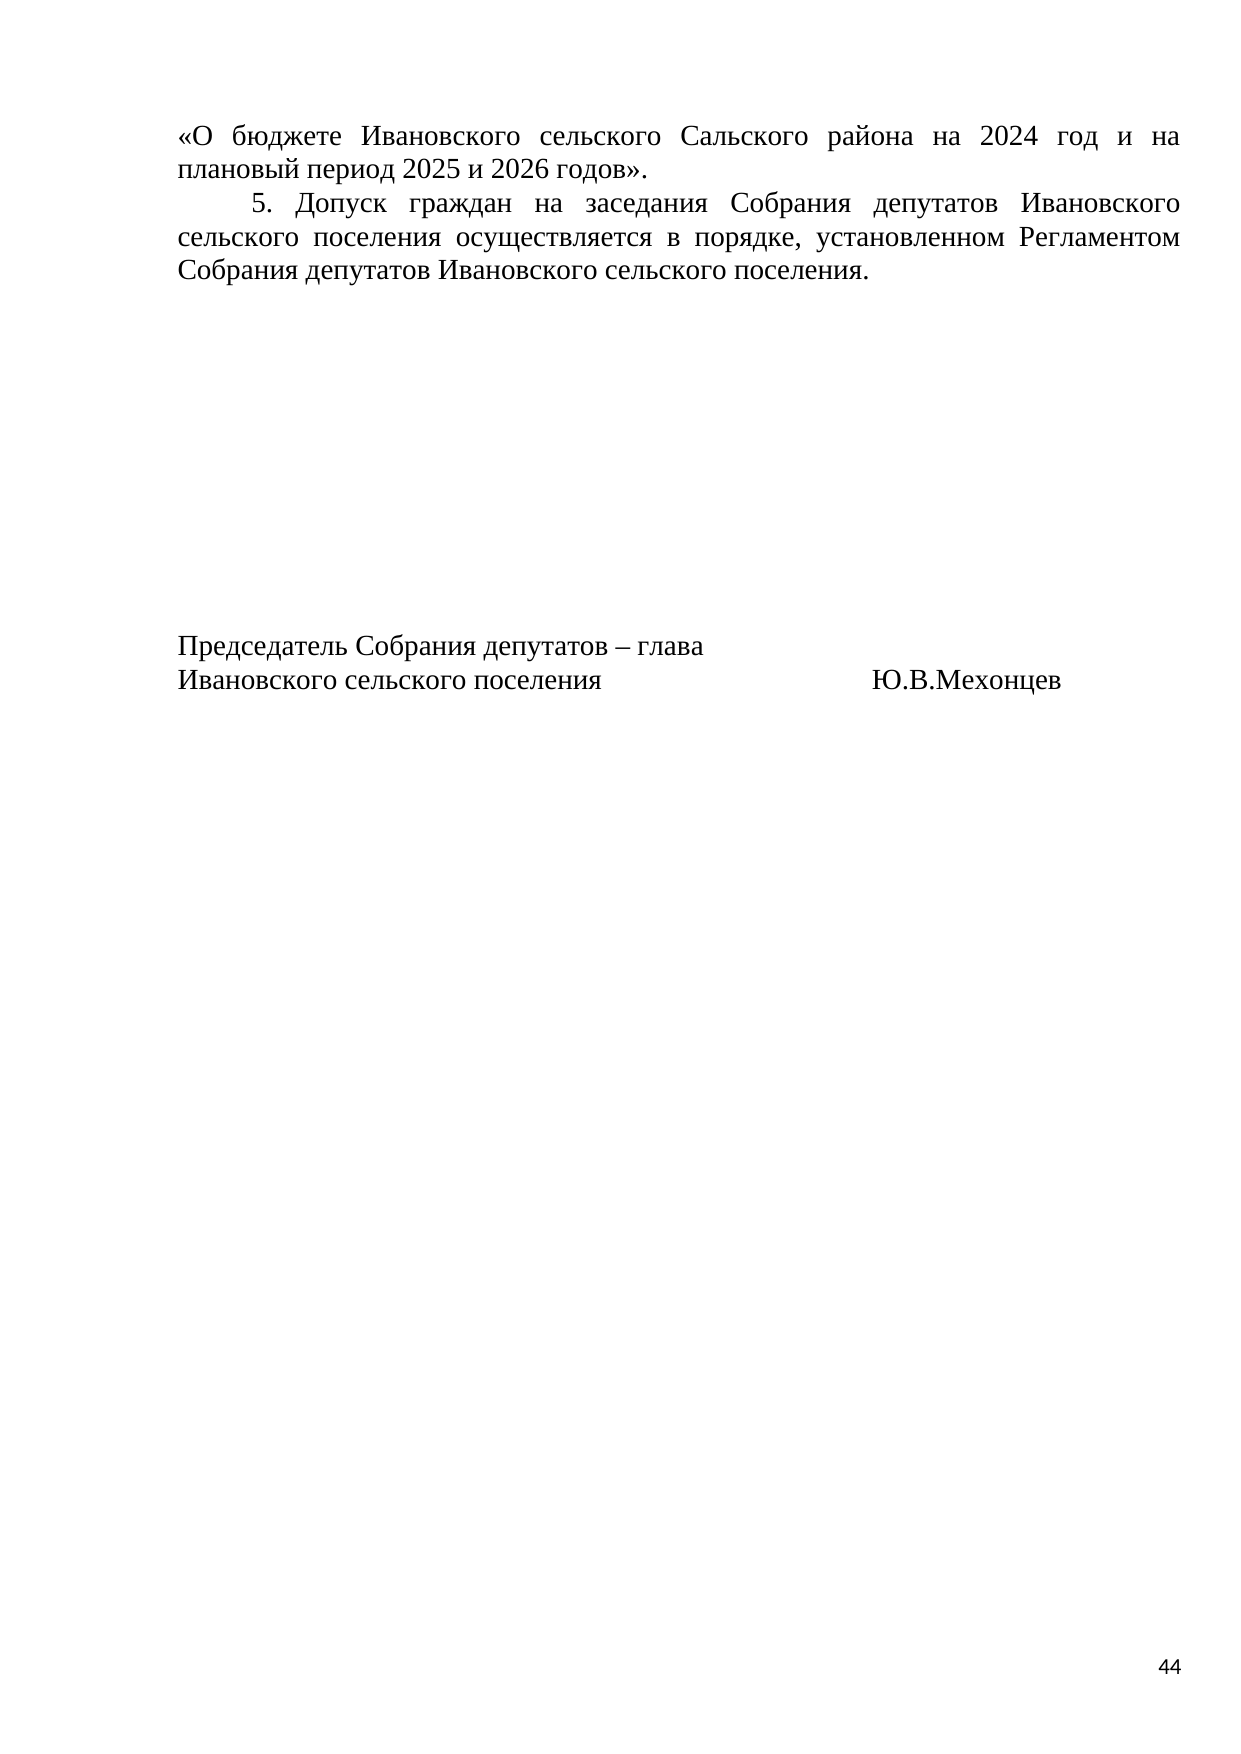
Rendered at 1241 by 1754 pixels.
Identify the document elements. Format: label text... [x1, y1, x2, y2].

text Председатель Собрания депутатов – глава [177, 628, 1181, 662]
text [177, 118, 1181, 185]
text Ивановского сельского поселения Ю.В.Мехонцев [177, 662, 1181, 696]
text 5. Допуск граждан на заседания Собрания депутатов Ивановского сельского поселения осуществляется в порядке, установленном Регламентом Собрания депутатов Ивановского сельского поселения. [177, 185, 1181, 286]
